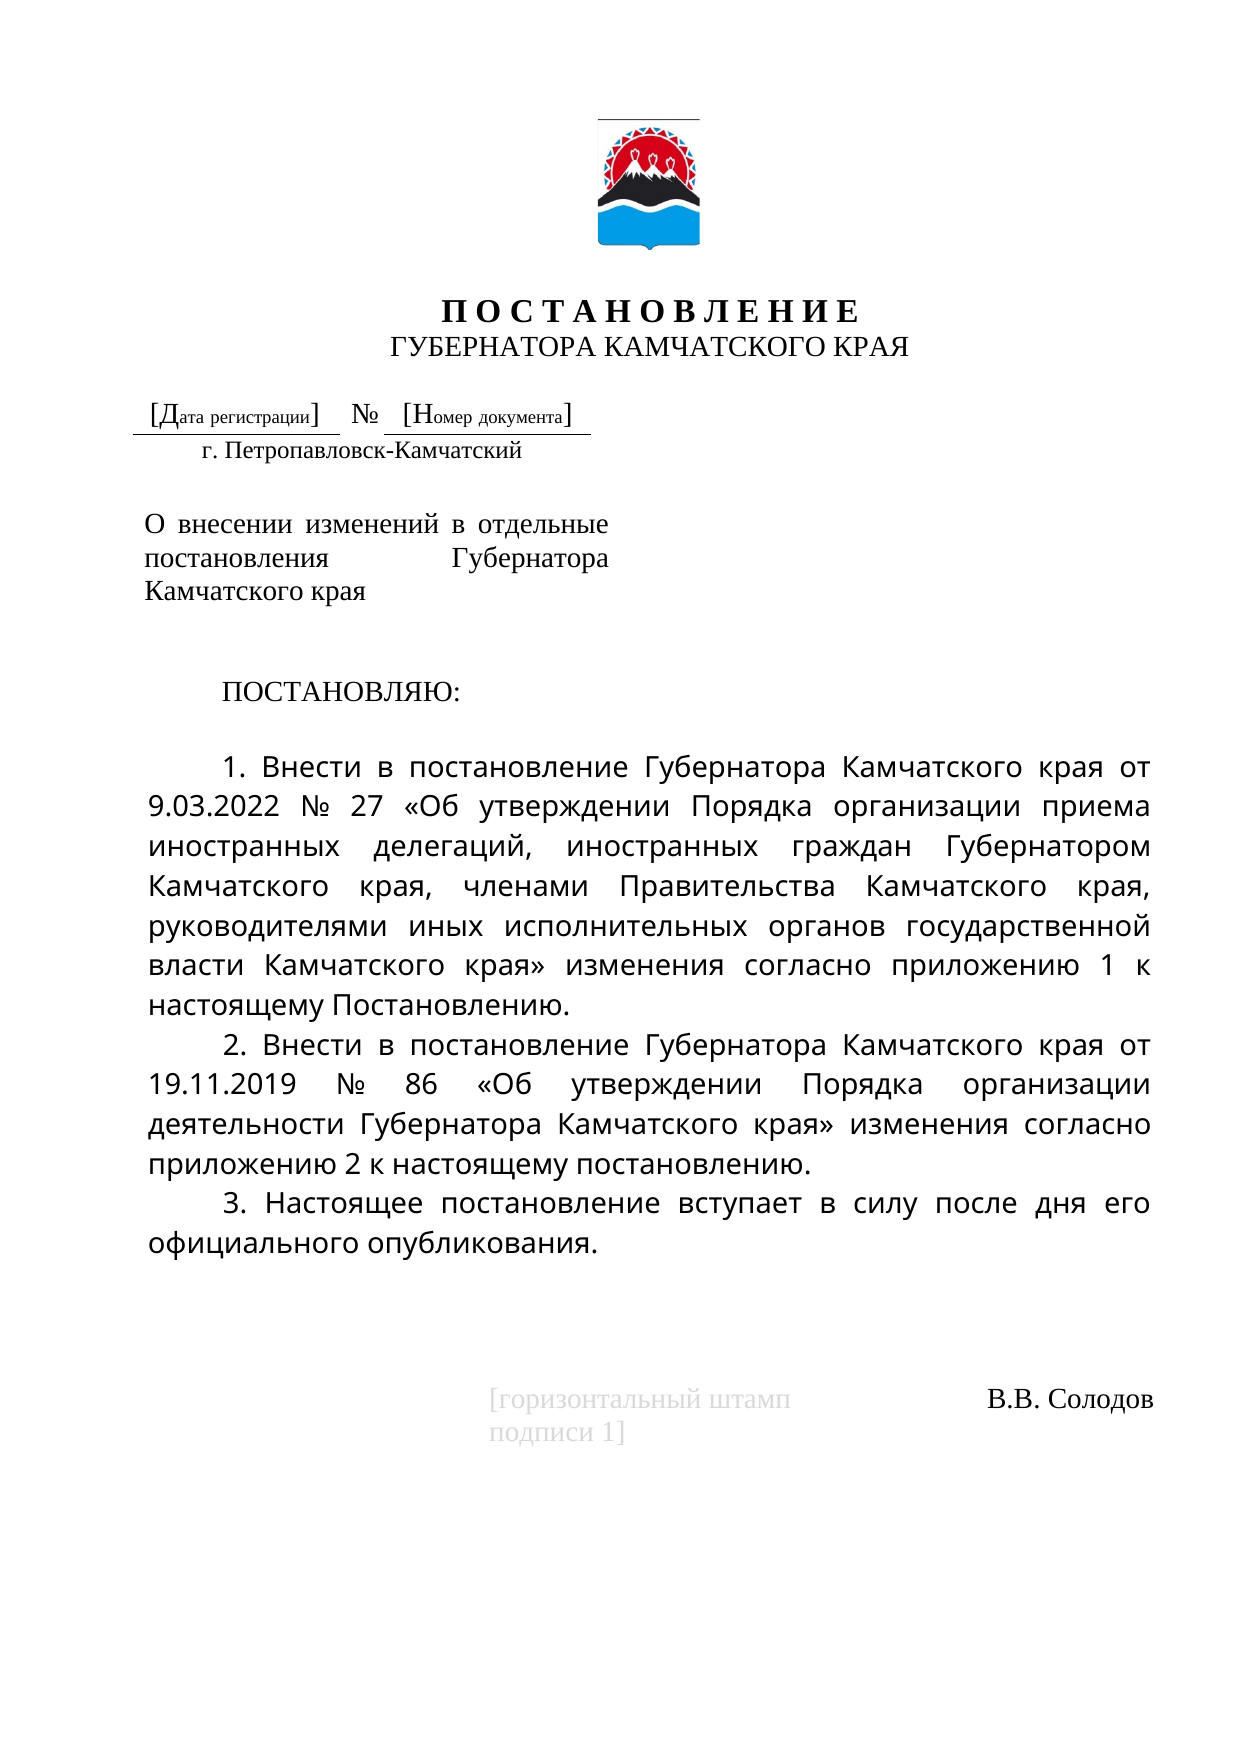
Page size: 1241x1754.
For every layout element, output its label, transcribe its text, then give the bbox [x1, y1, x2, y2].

table_header В.В. Солодов [843, 1381, 1153, 1562]
text г. Петропавловск-Камчатский [148, 435, 576, 463]
picture [653, 243, 700, 248]
table_header [Дата регистрации] [133, 396, 339, 434]
text П О С Т А Н О В Л Е Н И Е [148, 291, 1152, 329]
text 2. Внести в постановление Губернатора Камчатского края от 19.11.2019 № 86 «Об утверждении Порядка организации деятельности Губернатора Камчатского края» изменения согласно приложению 2 к настоящему постановлению. [148, 1024, 1152, 1183]
text ГУБЕРНАТОРА КАМЧАТСКОГО КРАЯ [148, 329, 1152, 363]
text 1. Внести в постановление Губернатора Камчатского края от 9.03.2022 № 27 «Об утверждении Порядка организации приема иностранных делегаций, иностранных граждан Губернатором Камчатского края, членами Правительства Камчатского края, руководителями иных исполнительных органов государственной власти Камчатского края» изменения согласно приложению 1 к настоящему Постановлению. [148, 746, 1152, 1024]
table_header № [340, 396, 384, 434]
text 3. Настоящее постановление вступает в силу после дня его официального опубликования. [148, 1183, 1152, 1262]
picture [596, 119, 700, 248]
table_header [горизонтальный штамп подписи 1] [489, 1381, 843, 1562]
table_header [Номер документа] [384, 396, 591, 434]
table_header О внесении изменений в отдельные постановления Губернатора Камчатского края [133, 506, 620, 607]
text ПОСТАНОВЛЯЮ: [148, 674, 1152, 707]
